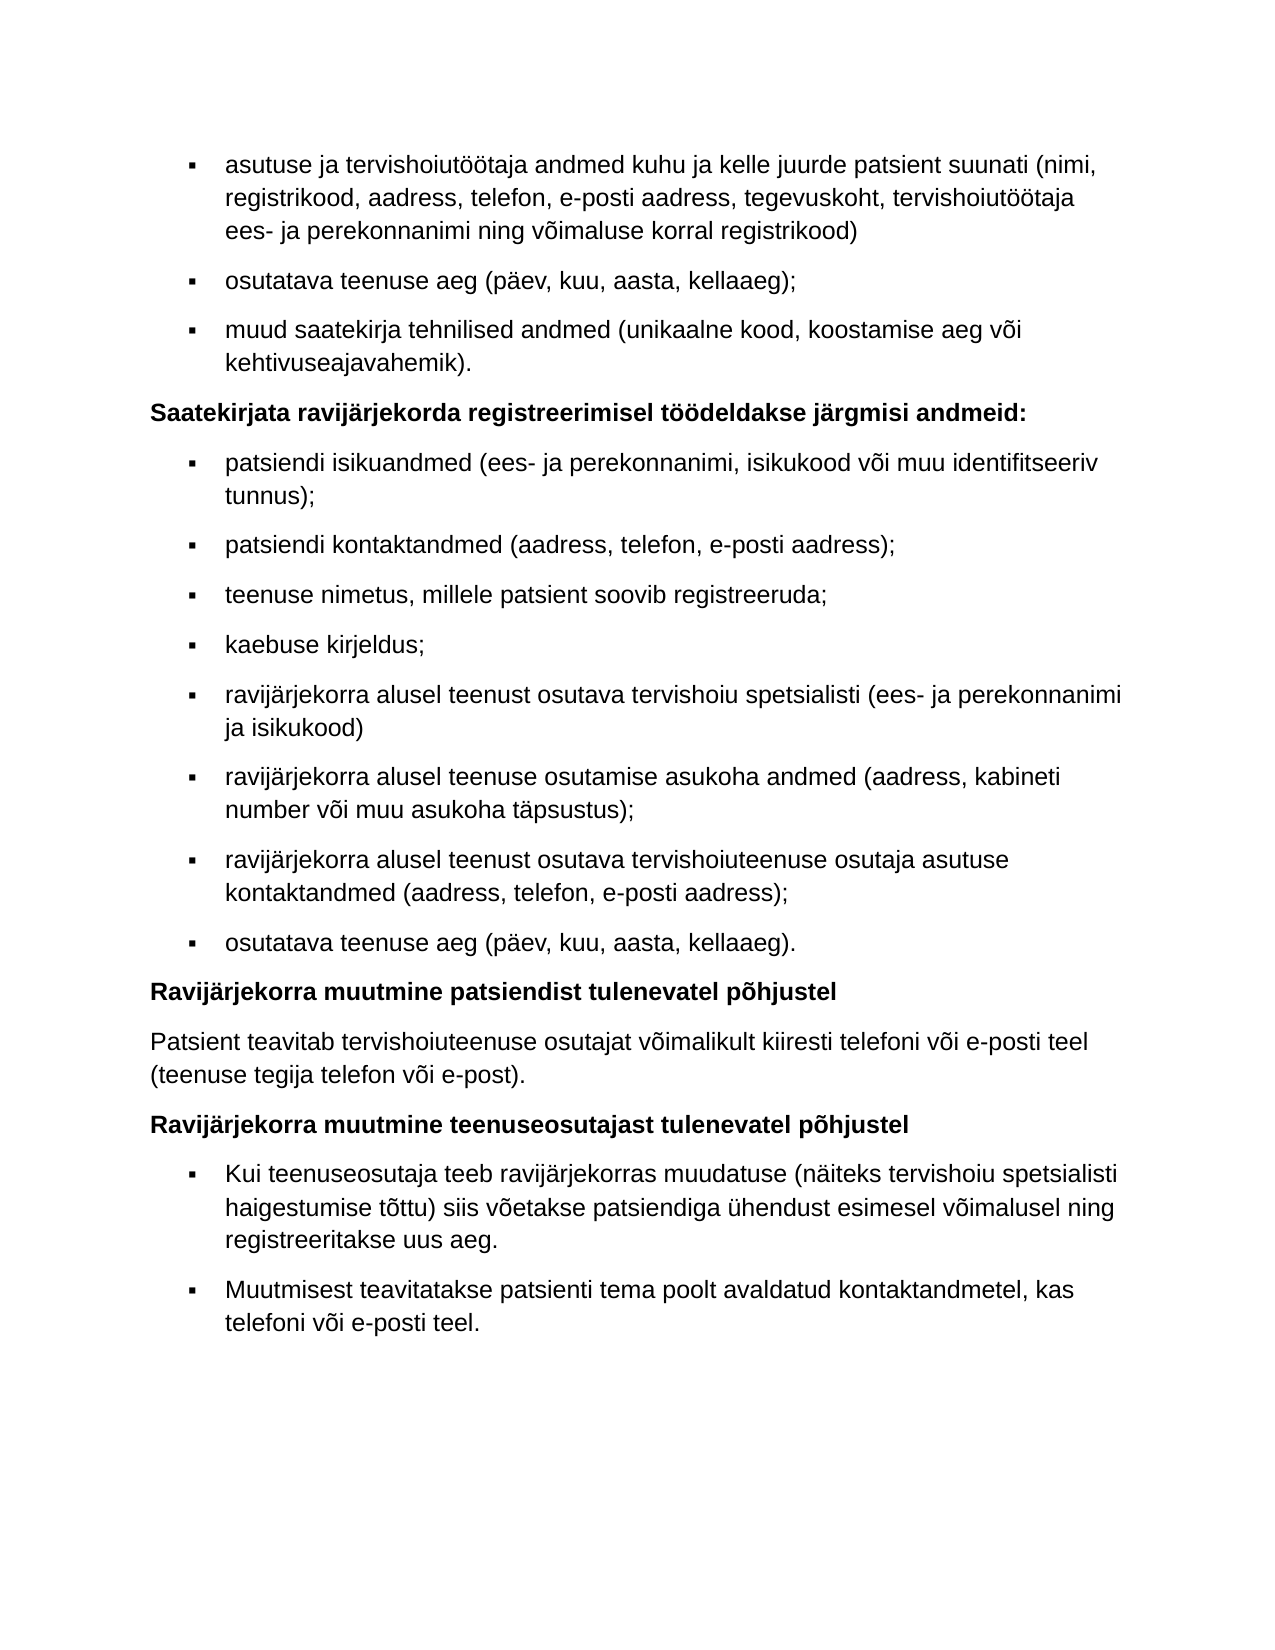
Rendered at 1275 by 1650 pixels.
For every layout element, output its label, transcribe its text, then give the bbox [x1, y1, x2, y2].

list kaebuse kirjeldus; [187, 630, 1125, 659]
list teenuse nimetus, millele patsient soovib registreeruda; [187, 580, 1125, 609]
list osutatava teenuse aeg (päev, kuu, aasta, kellaaeg); [187, 266, 1125, 294]
list Muutmisest teavitatakse patsienti tema poolt avaldatud kontaktandmetel, kas telefoni või e-posti teel. [187, 1275, 1125, 1337]
text Ravijärjekorra muutmine patsiendist tulenevatel põhjustel [150, 977, 1125, 1006]
text Ravijärjekorra muutmine teenuseosutajast tulenevatel põhjustel [150, 1110, 1125, 1138]
list ravijärjekorra alusel teenust osutava tervishoiu spetsialisti (ees- ja perekonnanimi ja isikukood) [187, 679, 1125, 741]
list ravijärjekorra alusel teenust osutava tervishoiuteenuse osutaja asutuse kontaktandmed (aadress, telefon, e-posti aadress); [187, 845, 1125, 907]
list Kui teenuseosutaja teeb ravijärjekorras muudatuse (näiteks tervishoiu spetsialisti haigestumise tõttu) siis võetakse patsiendiga ühendust esimesel võimalusel ning registreeritakse uus aeg. [187, 1159, 1125, 1254]
list asutuse ja tervishoiutöötaja andmed kuhu ja kelle juurde patsient suunati (nimi, registrikood, aadress, telefon, e-posti aadress, tegevuskoht, tervishoiutöötaja ees- ja perekonnanimi ning võimaluse korral registrikood) [187, 150, 1125, 245]
list patsiendi kontaktandmed (aadress, telefon, e-posti aadress); [187, 531, 1125, 559]
text Saatekirjata ravijärjekorda registreerimisel töödeldakse järgmisi andmeid: [150, 398, 1125, 427]
list ravijärjekorra alusel teenuse osutamise asukoha andmed (aadress, kabineti number või muu asukoha täpsustus); [187, 762, 1125, 824]
list patsiendi isikuandmed (ees- ja perekonnanimi, isikukood või muu identifitseeriv tunnus); [187, 448, 1125, 509]
text Patsient teavitab tervishoiuteenuse osutajat võimalikult kiiresti telefoni või e-posti teel (teenuse tegija telefon või e-post). [150, 1027, 1125, 1089]
list osutatava teenuse aeg (päev, kuu, aasta, kellaaeg). [187, 928, 1125, 956]
list muud saatekirja tehnilised andmed (unikaalne kood, koostamise aeg või kehtivuseajavahemik). [187, 315, 1125, 377]
